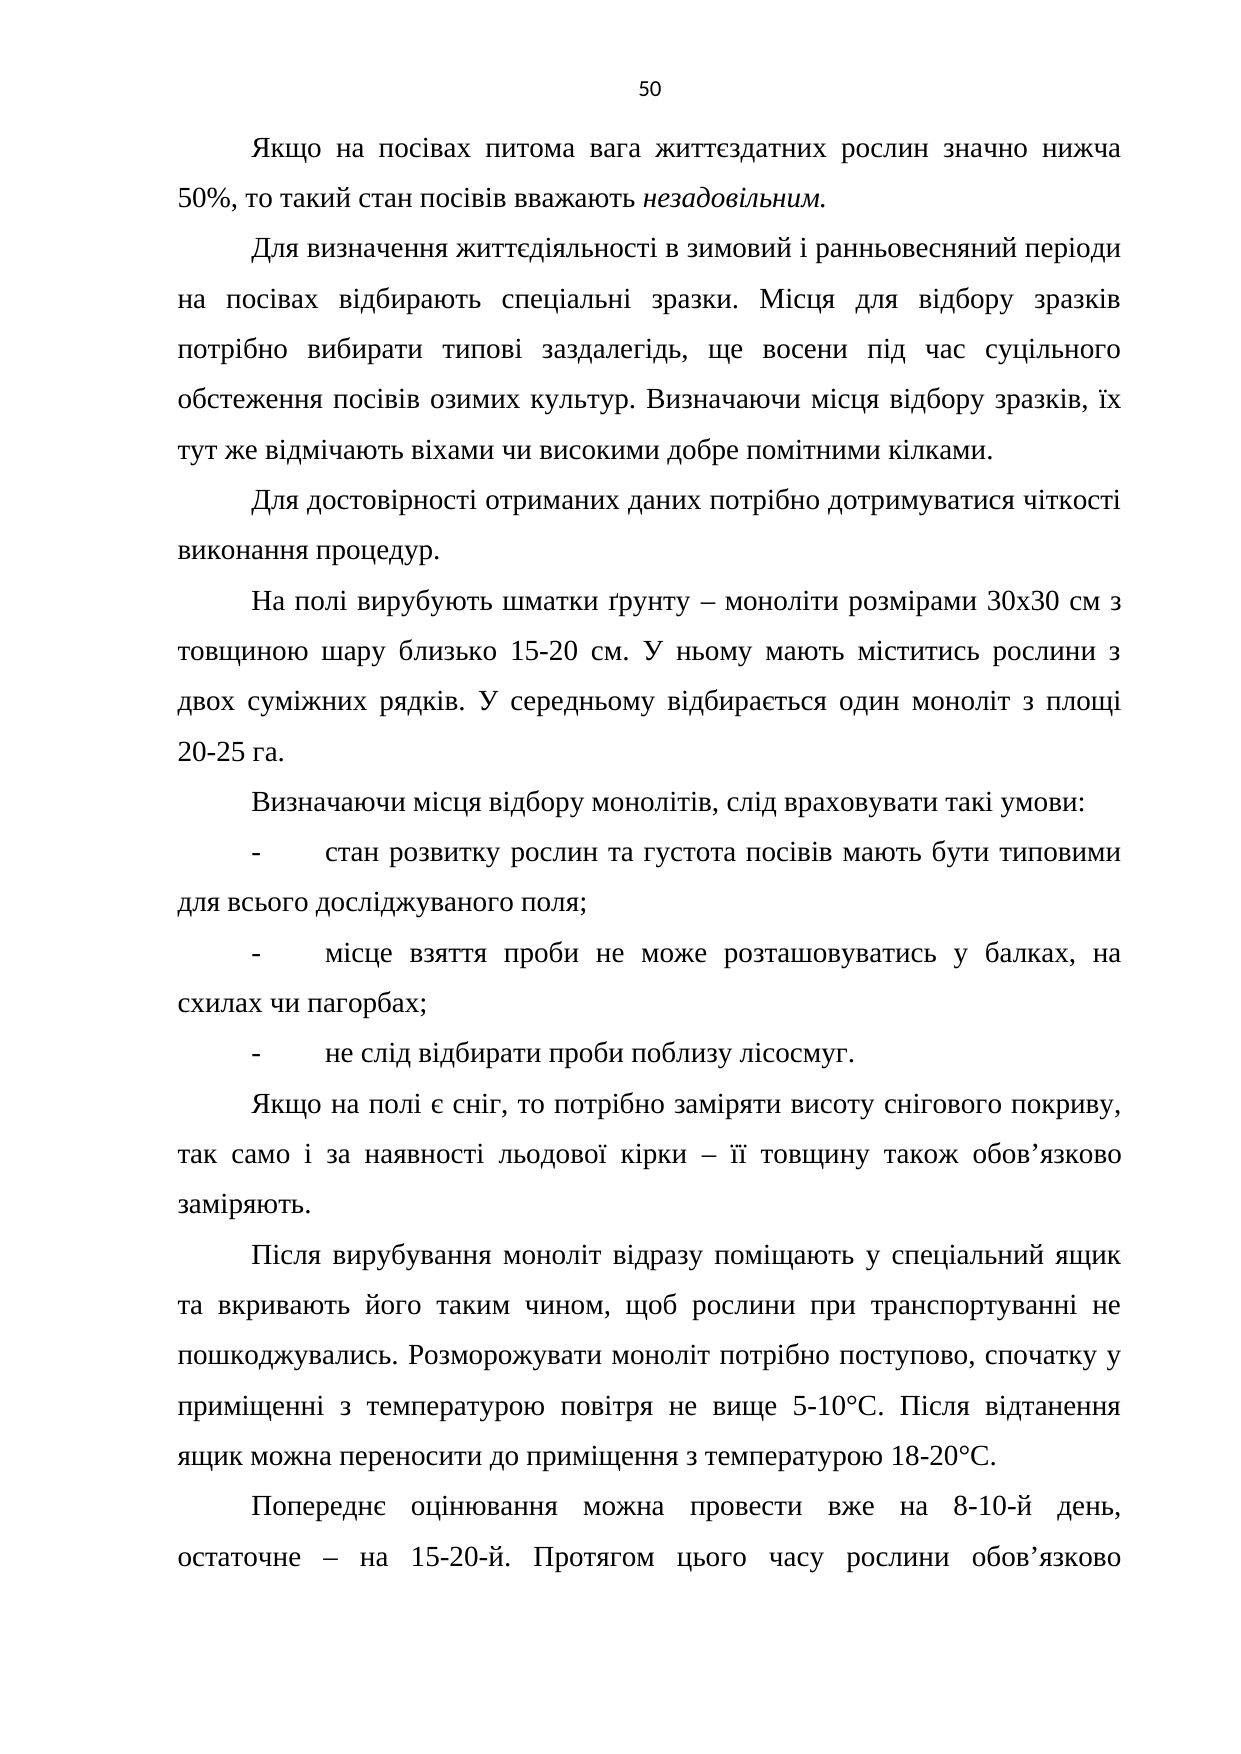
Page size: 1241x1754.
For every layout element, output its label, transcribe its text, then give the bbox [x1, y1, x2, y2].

list місце взяття проби не може розташовуватись у балках, на схилах чи пагорбах; [177, 935, 1122, 1019]
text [177, 1488, 1122, 1572]
text Якщо на полі є сніг, то потрібно заміряти висоту снігового покриву, так само і за наявності льодової кірки – її товщину також обов’язково заміряють. [177, 1086, 1122, 1220]
text Для достовірності отриманих даних потрібно дотримуватися чіткості виконання процедур. [177, 482, 1122, 566]
text Визначаючи місця відбору монолітів, слід враховувати такі умови: [177, 784, 1122, 817]
text Для визначення життєдіяльності в зимовий і ранньовесняний періоди на посівах відбирають спеціальні зразки. Місця для відбору зразків потрібно вибирати типові заздалегідь, ще восени під час суцільного обстеження посівів озимих культур. Визначаючи місця відбору зразків, їх тут же відмічають віхами чи високими добре помітними кілками. [177, 231, 1122, 465]
list не слід відбирати проби поблизу лісосмуг. [177, 1036, 1122, 1069]
text Якщо на посівах питома вага життєздатних рослин значно нижча 50%, то такий стан посівів вважають незадовільним. [177, 130, 1122, 214]
text На полі вирубують шматки ґрунту – моноліти розмірами 30х30 см з товщиною шару близько 15-20 см. У ньому мають міститись рослини з двох суміжних рядків. У середньому відбирається один моноліт з площі 20-25 га. [177, 583, 1122, 767]
list стан розвитку рослин та густота посівів мають бути типовими для всього досліджуваного поля; [177, 834, 1122, 918]
text Після вирубування моноліт відразу поміщають у спеціальний ящик та вкривають його таким чином, щоб рослини при транспортуванні не пошкоджувались. Розморожувати моноліт потрібно поступово, спочатку у приміщенні з температурою повітря не вище 5-10°C. Після відтанення ящик можна переносити до приміщення з температурою 18-20°C. [177, 1237, 1122, 1472]
